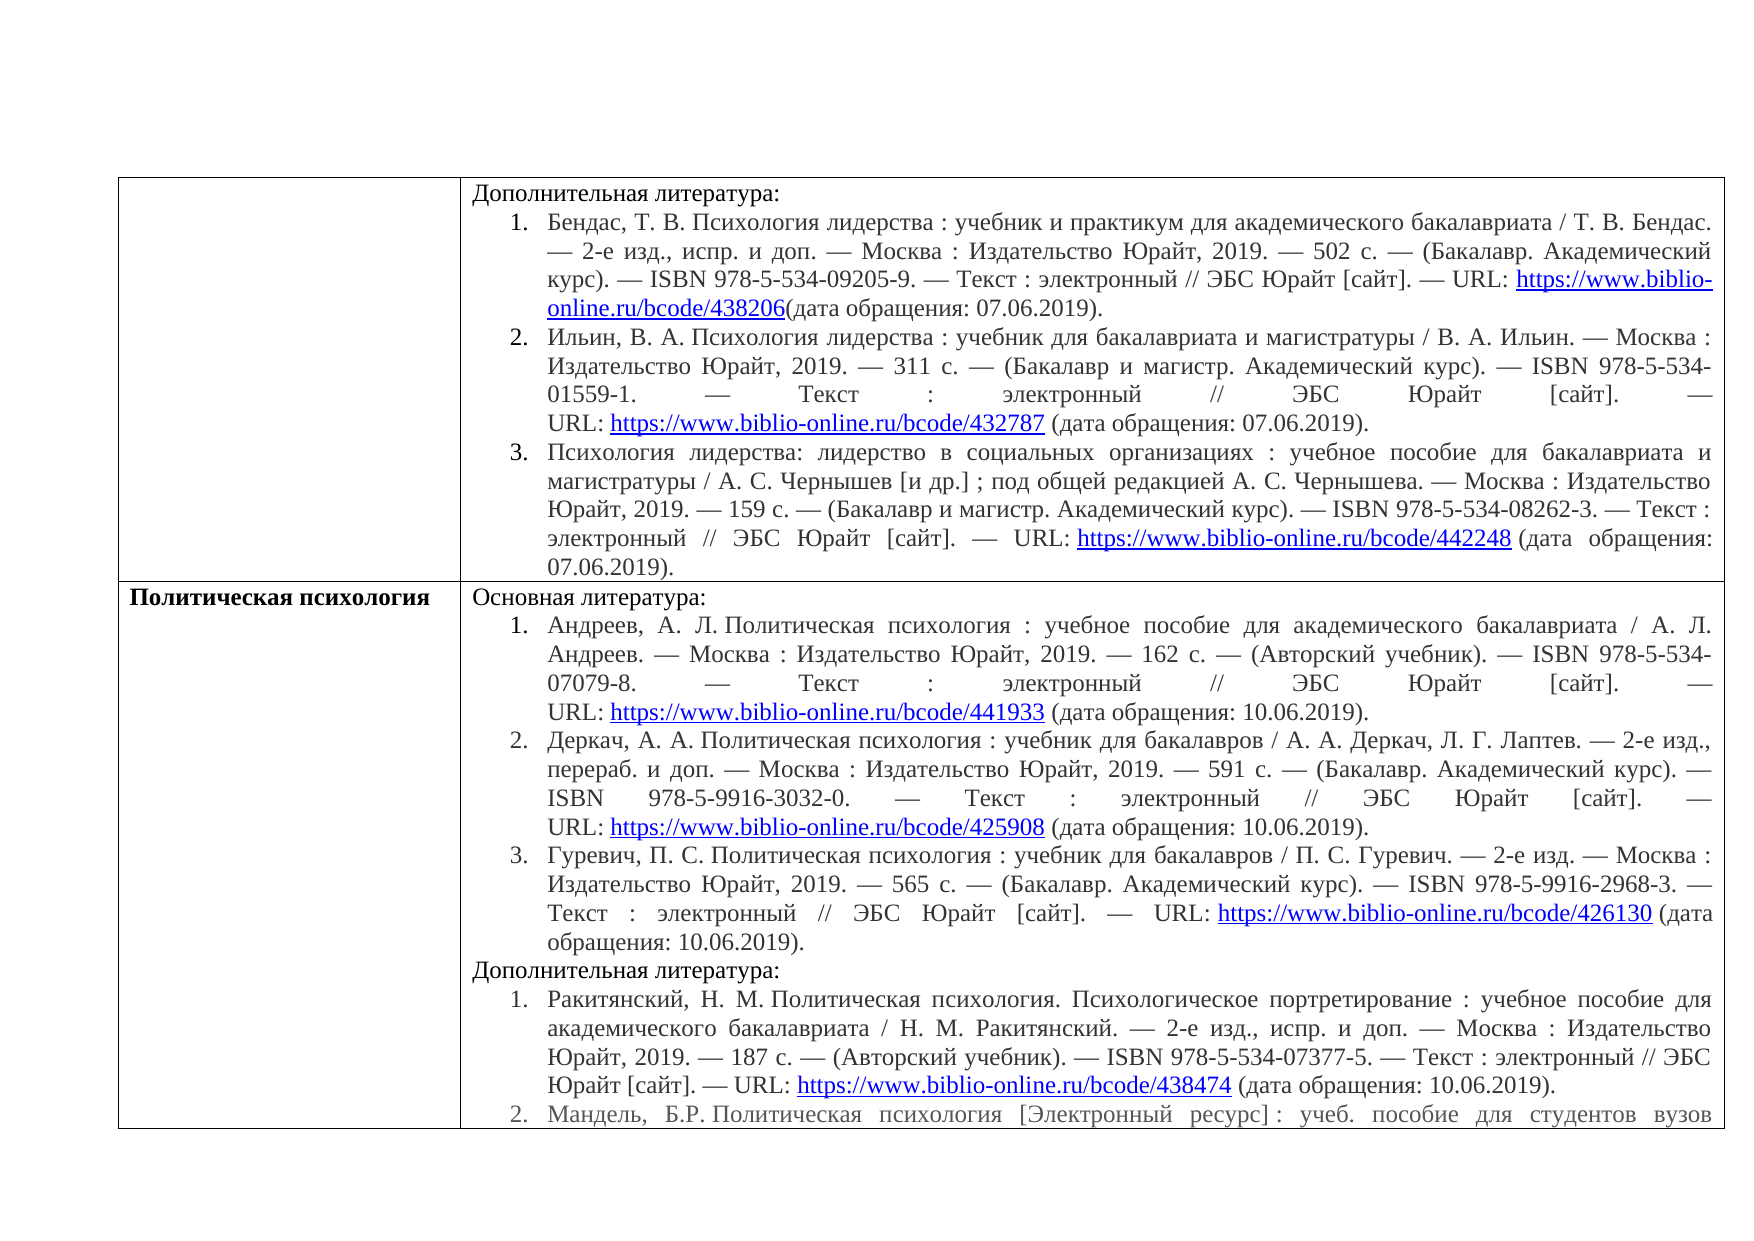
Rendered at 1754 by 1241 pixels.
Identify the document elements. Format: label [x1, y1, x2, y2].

table_cell [461, 582, 1724, 1128]
table_cell [119, 582, 460, 1128]
table_cell [461, 178, 1724, 581]
table_cell [119, 178, 460, 581]
